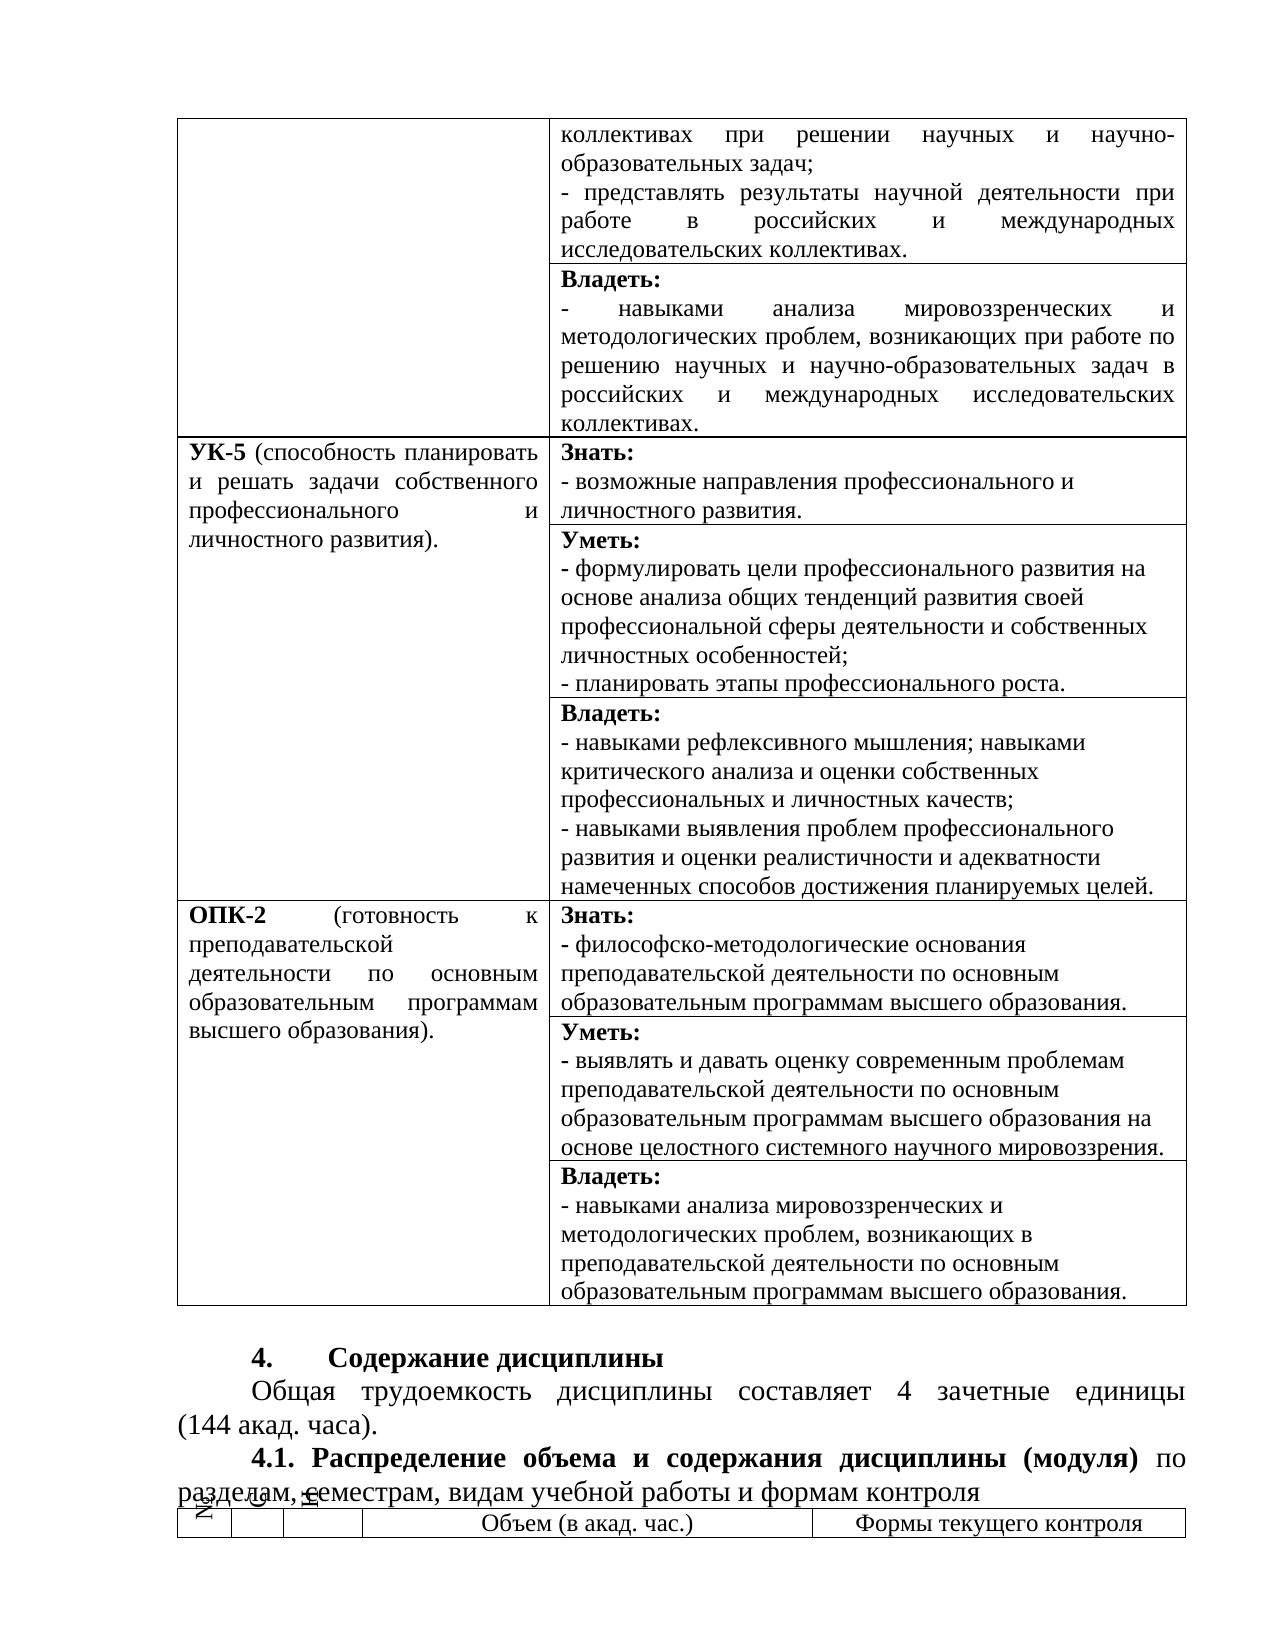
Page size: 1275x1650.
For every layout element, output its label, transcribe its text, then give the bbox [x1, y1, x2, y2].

text Общая трудоемкость дисциплины составляет 4 зачетные единицы (144 акад. часа). [177, 1373, 1186, 1440]
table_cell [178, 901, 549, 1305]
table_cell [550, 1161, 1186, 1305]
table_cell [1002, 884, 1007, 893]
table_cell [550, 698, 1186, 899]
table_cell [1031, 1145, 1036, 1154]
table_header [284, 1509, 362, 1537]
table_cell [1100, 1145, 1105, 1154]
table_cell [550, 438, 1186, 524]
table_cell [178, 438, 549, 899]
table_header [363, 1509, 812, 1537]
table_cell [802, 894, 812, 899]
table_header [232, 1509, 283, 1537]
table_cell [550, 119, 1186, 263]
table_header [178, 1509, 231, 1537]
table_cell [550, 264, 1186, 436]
list Содержание дисциплины [177, 1340, 1186, 1373]
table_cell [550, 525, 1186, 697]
text 4.1. Распределение объема и содержания дисциплины (модуля) по разделам, семестрам, видам учебной работы и формам контроля [177, 1440, 1186, 1507]
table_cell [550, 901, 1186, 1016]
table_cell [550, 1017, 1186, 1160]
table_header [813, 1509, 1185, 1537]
